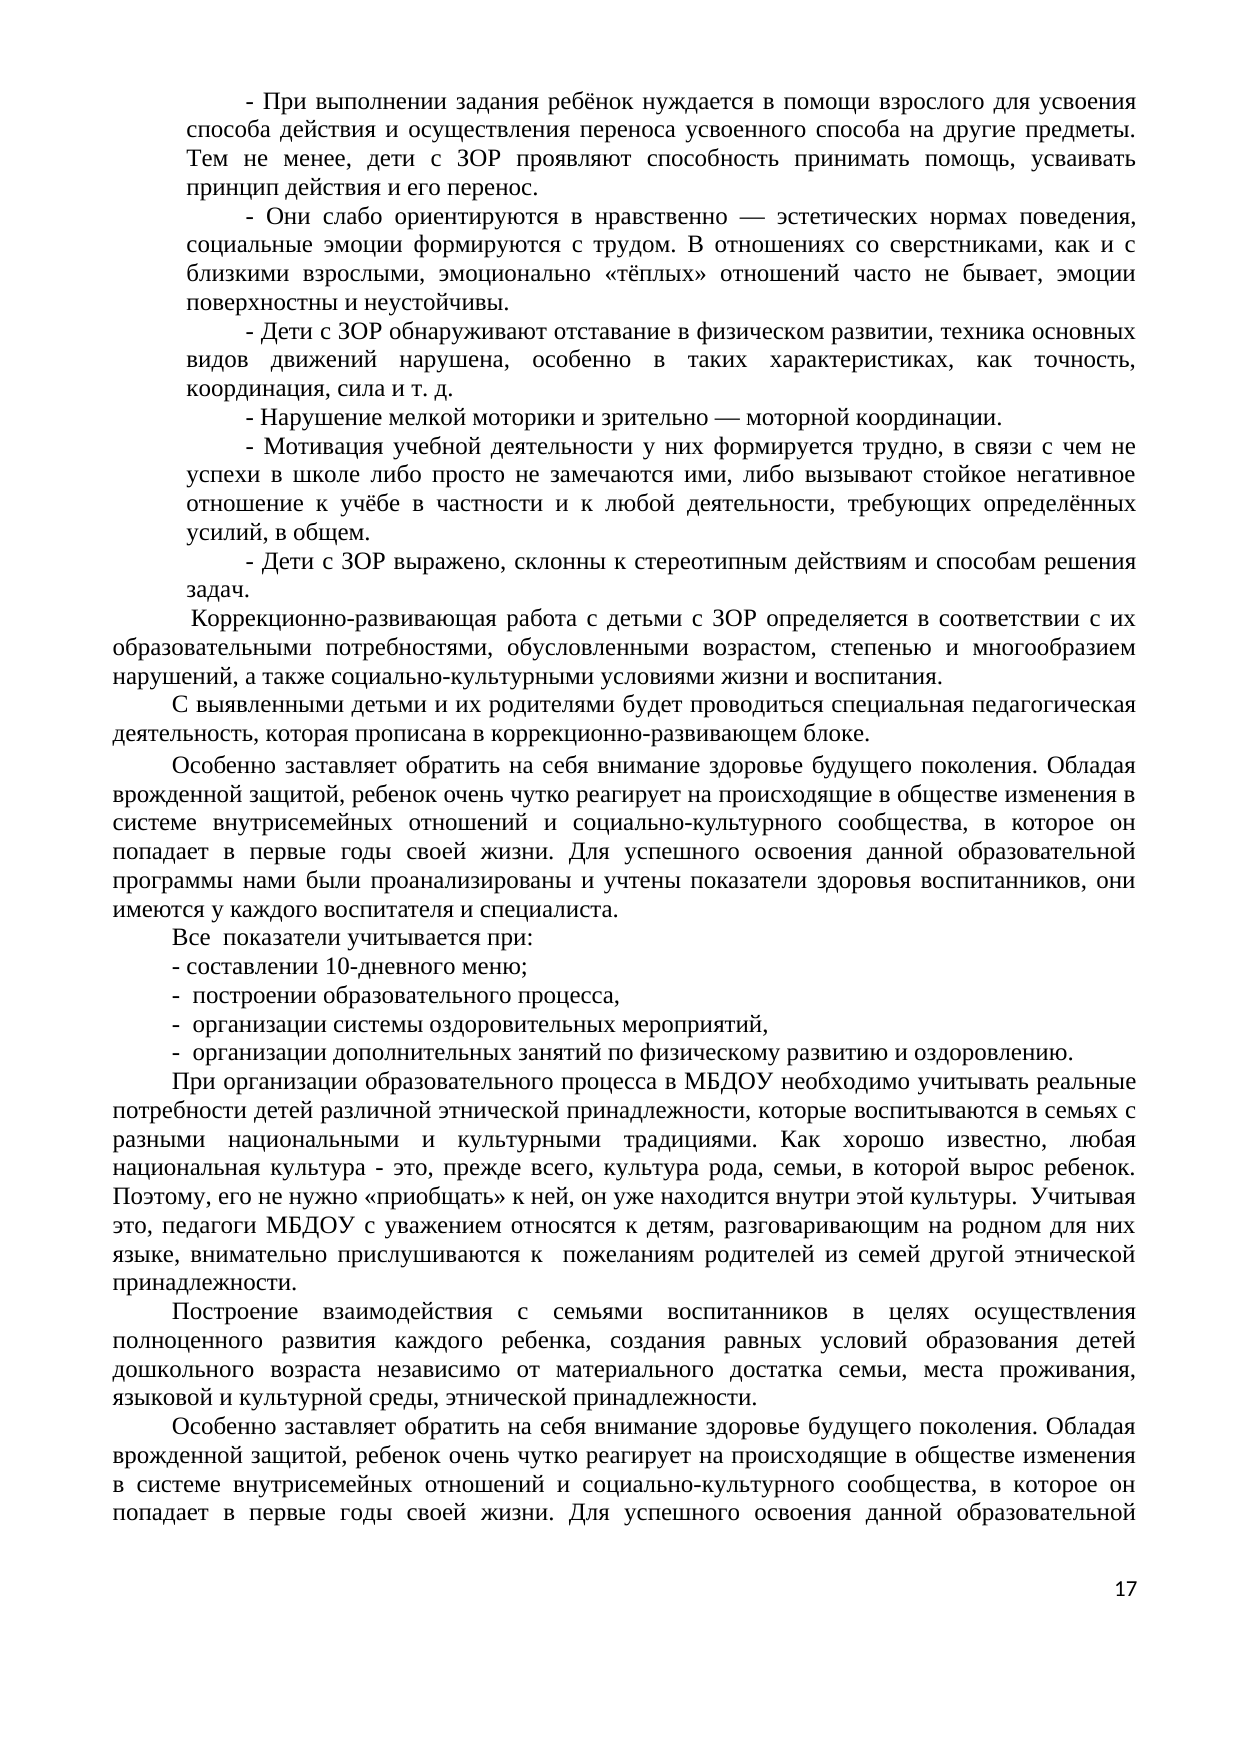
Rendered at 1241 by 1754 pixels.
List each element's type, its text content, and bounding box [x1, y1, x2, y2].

text - Мотивация учебной деятельности у них формируется трудно, в связи с чем не успехи в школе либо просто не замечаются ими, либо вызывают стойкое негативное отношение к учёбе в частности и к любой деятельности, требующих определённых усилий, в общем. [186, 431, 1137, 546]
text Коррекционно-развивающая работа с детьми с ЗОР определяется в соответствии с их образовательными потребностями, обусловленными возрастом, степенью и многообразием нарушений, а также социально-культурными условиями жизни и воспитания. [112, 603, 1137, 689]
text - построении образовательного процесса, [112, 980, 1137, 1009]
text - организации дополнительных занятий по физическому развитию и оздоровлению. [112, 1037, 1137, 1066]
text - Нарушение мелкой моторики и зрительно — моторной координации. [186, 402, 1137, 431]
text - организации системы оздоровительных мероприятий, [112, 1009, 1137, 1037]
text Построение взаимодействия с семьями воспитанников в целях осуществления полноценного развития каждого ребенка, создания равных условий образования детей дошкольного возраста независимо от материального достатка семьи, места проживания, языковой и культурной среды, этнической принадлежности. [112, 1296, 1137, 1411]
text Особенно заставляет обратить на себя внимание здоровье будущего поколения. Обладая врожденной защитой, ребенок очень чутко реагирует на происходящие в обществе изменения в системе внутрисемейных отношений и социально-культурного сообщества, в которое он попадает в первые годы своей жизни. Для успешного освоения данной образовательной программы нами были проанализированы и учтены показатели здоровья воспитанников, они имеются у каждого воспитателя и специалиста. [112, 750, 1137, 922]
text При организации образовательного процесса в МБДОУ необходимо учитывать реальные потребности детей различной этнической принадлежности, которые воспитываются в семьях с разными национальными и культурными традициями. Как хорошо известно, любая национальная культура - это, прежде всего, культура рода, семьи, в которой вырос ребенок. Поэтому, его не нужно «приобщать» к ней, он уже находится внутри этой культуры. Учитывая это, педагоги МБДОУ с уважением относятся к детям, разговаривающим на родном для них языке, внимательно прислушиваются к пожеланиям родителей из семей другой этнической принадлежности. [112, 1066, 1137, 1296]
text - Они слабо ориентируются в нравственно — эстетических нормах поведения, социальные эмоции формируются с трудом. В отношениях со сверстниками, как и с близкими взрослыми, эмоционально «тёплых» отношений часто не бывает, эмоции поверхностны и неустойчивы. [186, 201, 1137, 316]
text С выявленными детьми и их родителями будет проводиться специальная педагогическая деятельность, которая прописана в коррекционно-развивающем блоке. [112, 689, 1137, 747]
text Все показатели учитывается при: [112, 922, 1137, 951]
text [112, 1411, 1137, 1526]
text - Дети с ЗОР выражено, склонны к стереотипным действиям и способам решения задач. [186, 546, 1137, 603]
text - Дети с ЗОР обнаруживают отставание в физическом развитии, техника основных видов движений нарушена, особенно в таких характеристиках, как точность, координация, сила и т. д. [186, 316, 1137, 402]
text - При выполнении задания ребёнок нуждается в помощи взрослого для усвоения способа действия и осуществления переноса усвоенного способа на другие предметы. Тем не менее, дети с ЗОР проявляют способность принимать помощь, усваивать принцип действия и его перенос. [186, 86, 1137, 201]
text - составлении 10-дневного меню; [112, 951, 1137, 980]
